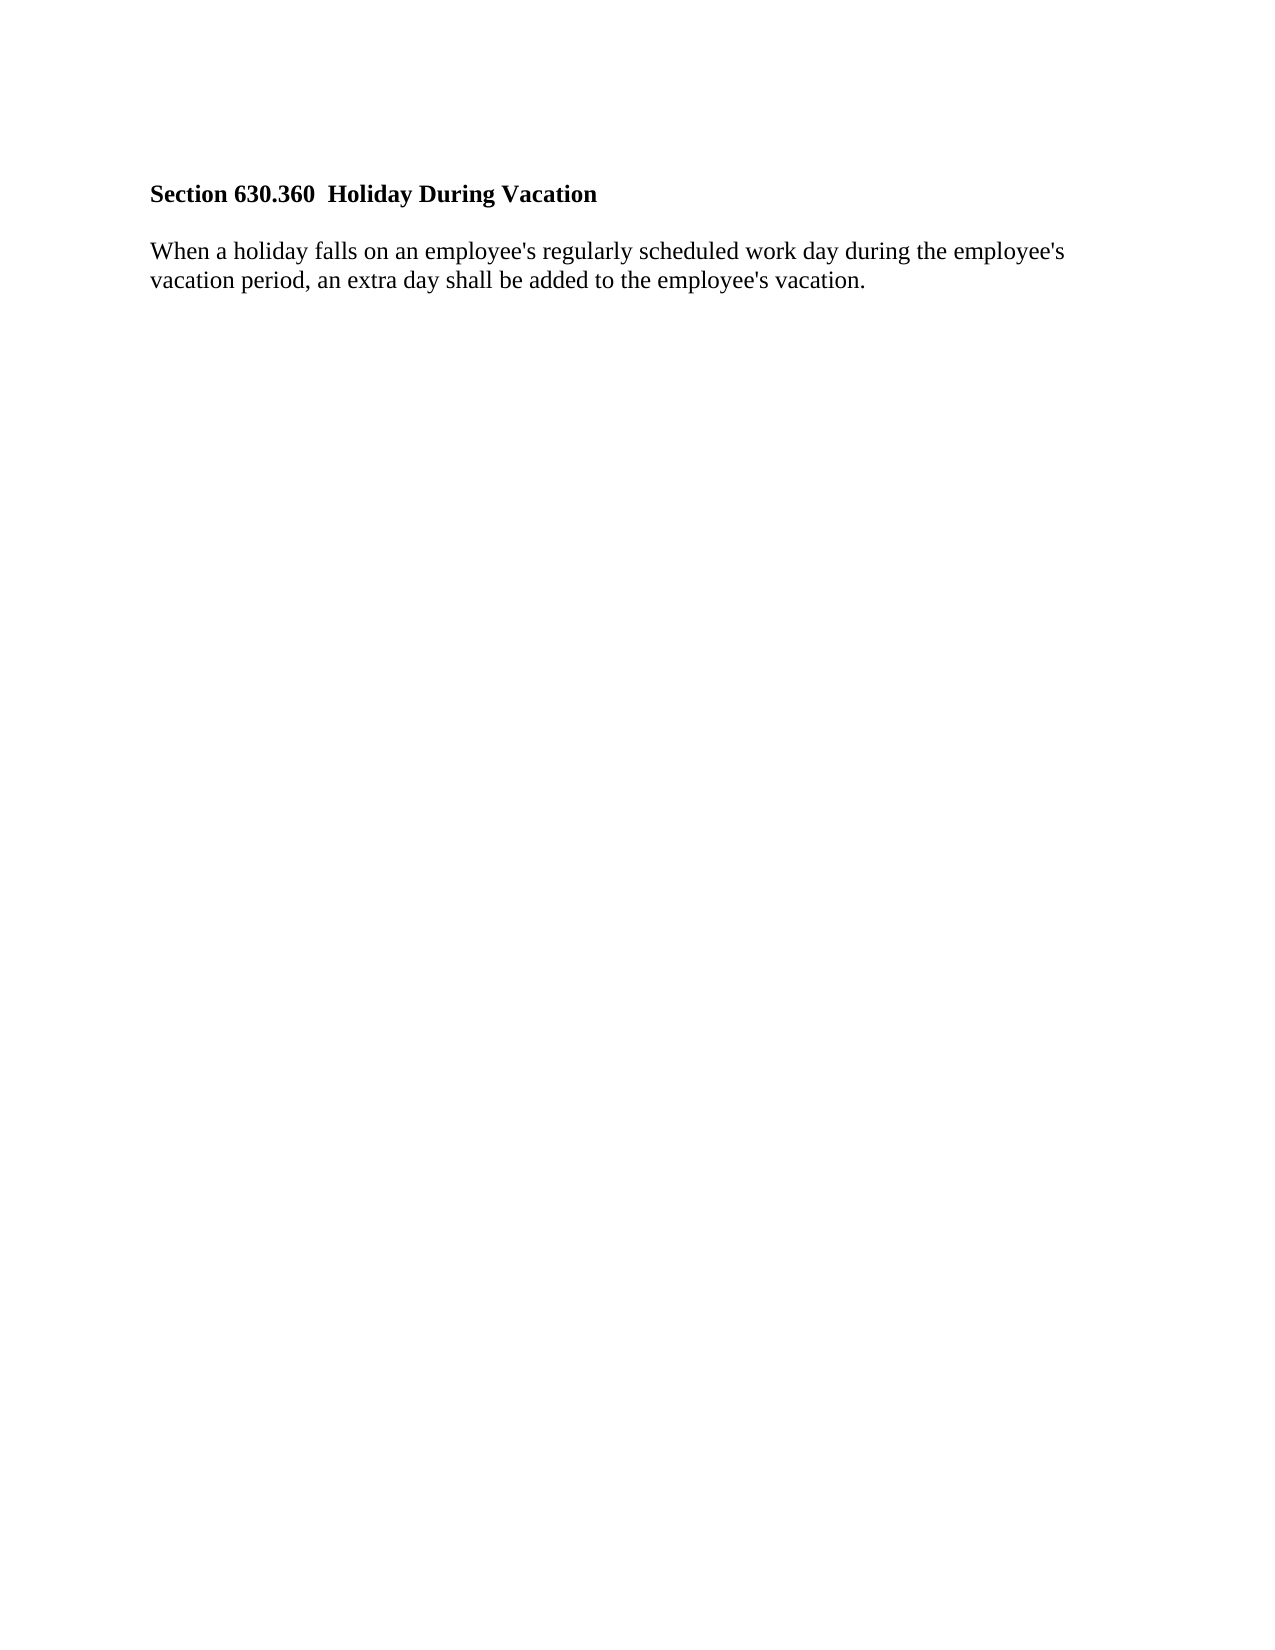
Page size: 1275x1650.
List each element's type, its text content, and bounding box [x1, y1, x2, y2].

text When a holiday falls on an employee's regularly scheduled work day during the employee's vacation period, an extra day shall be added to the employee's vacation. [150, 236, 1125, 294]
text Section 630.360 Holiday During Vacation [150, 179, 1125, 207]
